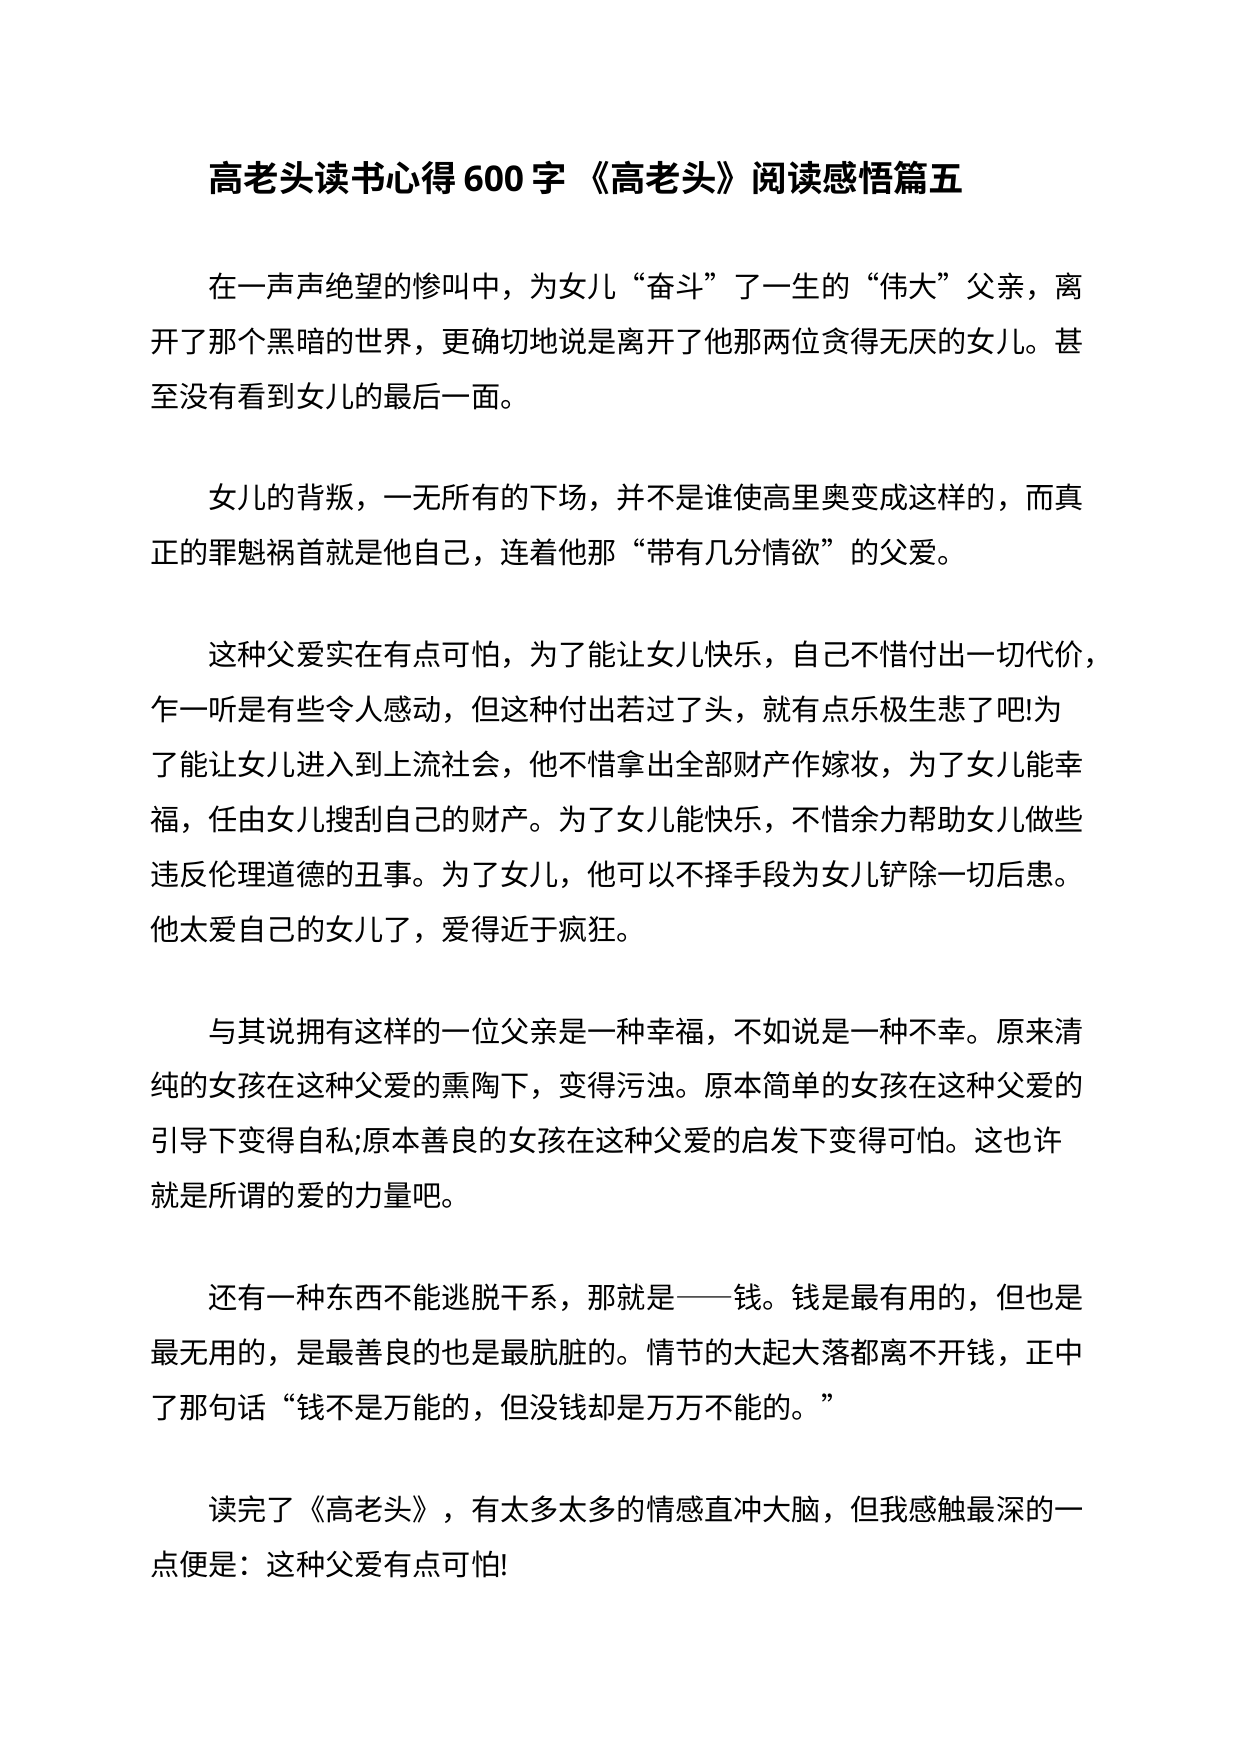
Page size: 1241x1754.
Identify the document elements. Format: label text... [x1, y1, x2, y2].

text 女儿的背叛，一无所有的下场，并不是谁使高里奥变成这样的，而真正的罪魁祸首就是他自己，连着他那“带有几分情欲”的父爱。 [150, 475, 1090, 572]
text 这种父爱实在有点可怕，为了能让女儿快乐，自己不惜付出一切代价，乍一听是有些令人感动，但这种付出若过了头，就有点乐极生悲了吧!为了能让女儿进入到上流社会，他不惜拿出全部财产作嫁妆，为了女儿能幸福，任由女儿搜刮自己的财产。为了女儿能快乐，不惜余力帮助女儿做些违反伦理道德的丑事。为了女儿，他可以不择手段为女儿铲除一切后患。他太爱自己的女儿了，爱得近于疯狂。 [150, 632, 1090, 949]
text 与其说拥有这样的一位父亲是一种幸福，不如说是一种不幸。原来清纯的女孩在这种父爱的熏陶下，变得污浊。原本简单的女孩在这种父爱的引导下变得自私;原本善良的女孩在这种父爱的启发下变得可怕。这也许就是所谓的爱的力量吧。 [150, 1008, 1090, 1215]
text 读完了《高老头》，有太多太多的情感直冲大脑，但我感触最深的一点便是：这种父爱有点可怕! [150, 1486, 1090, 1583]
text 在一声声绝望的惨叫中，为女儿“奋斗”了一生的“伟大”父亲，离开了那个黑暗的世界，更确切地说是离开了他那两位贪得无厌的女儿。甚至没有看到女儿的最后一面。 [150, 263, 1090, 416]
text 高老头读书心得600字 《高老头》阅读感悟篇五 [150, 150, 1090, 201]
text 还有一种东西不能逃脱干系，那就是——钱。钱是最有用的，但也是最无用的，是最善良的也是最肮脏的。情节的大起大落都离不开钱，正中了那句话“钱不是万能的，但没钱却是万万不能的。” [150, 1275, 1090, 1427]
